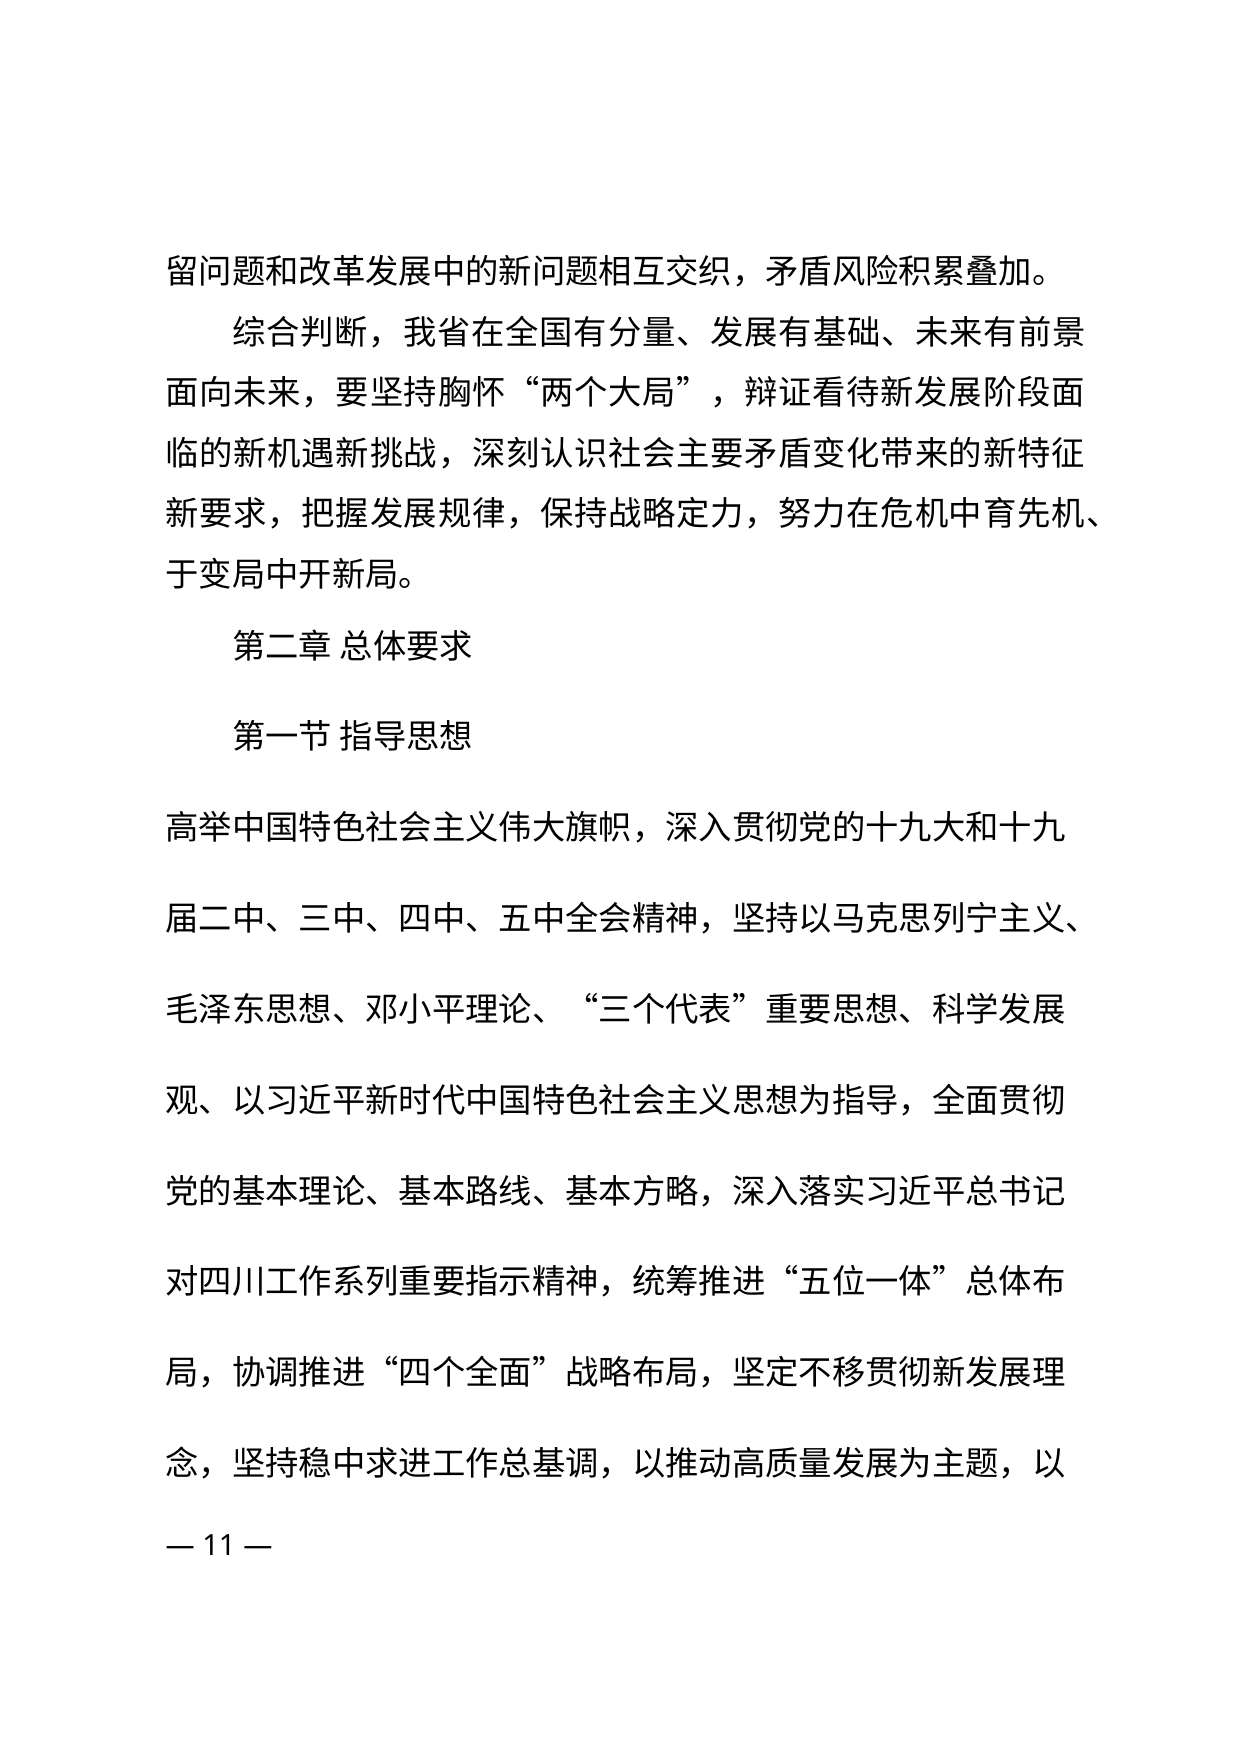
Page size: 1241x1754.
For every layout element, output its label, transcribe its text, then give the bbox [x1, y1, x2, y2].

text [165, 780, 1087, 1506]
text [165, 236, 1087, 296]
text 综合判断，我省在全国有分量、发展有基础、未来有前景。面向未来，要坚持胸怀“两个大局”，辩证看待新发展阶段面临的新机遇新挑战，深刻认识社会主要矛盾变化带来的新特征新要求，把握发展规律，保持战略定力，努力在危机中育先机、于变局中开新局。 [165, 296, 1087, 598]
text 第二章 总体要求 [165, 598, 1087, 689]
text 第一节 指导思想 [165, 689, 1087, 780]
